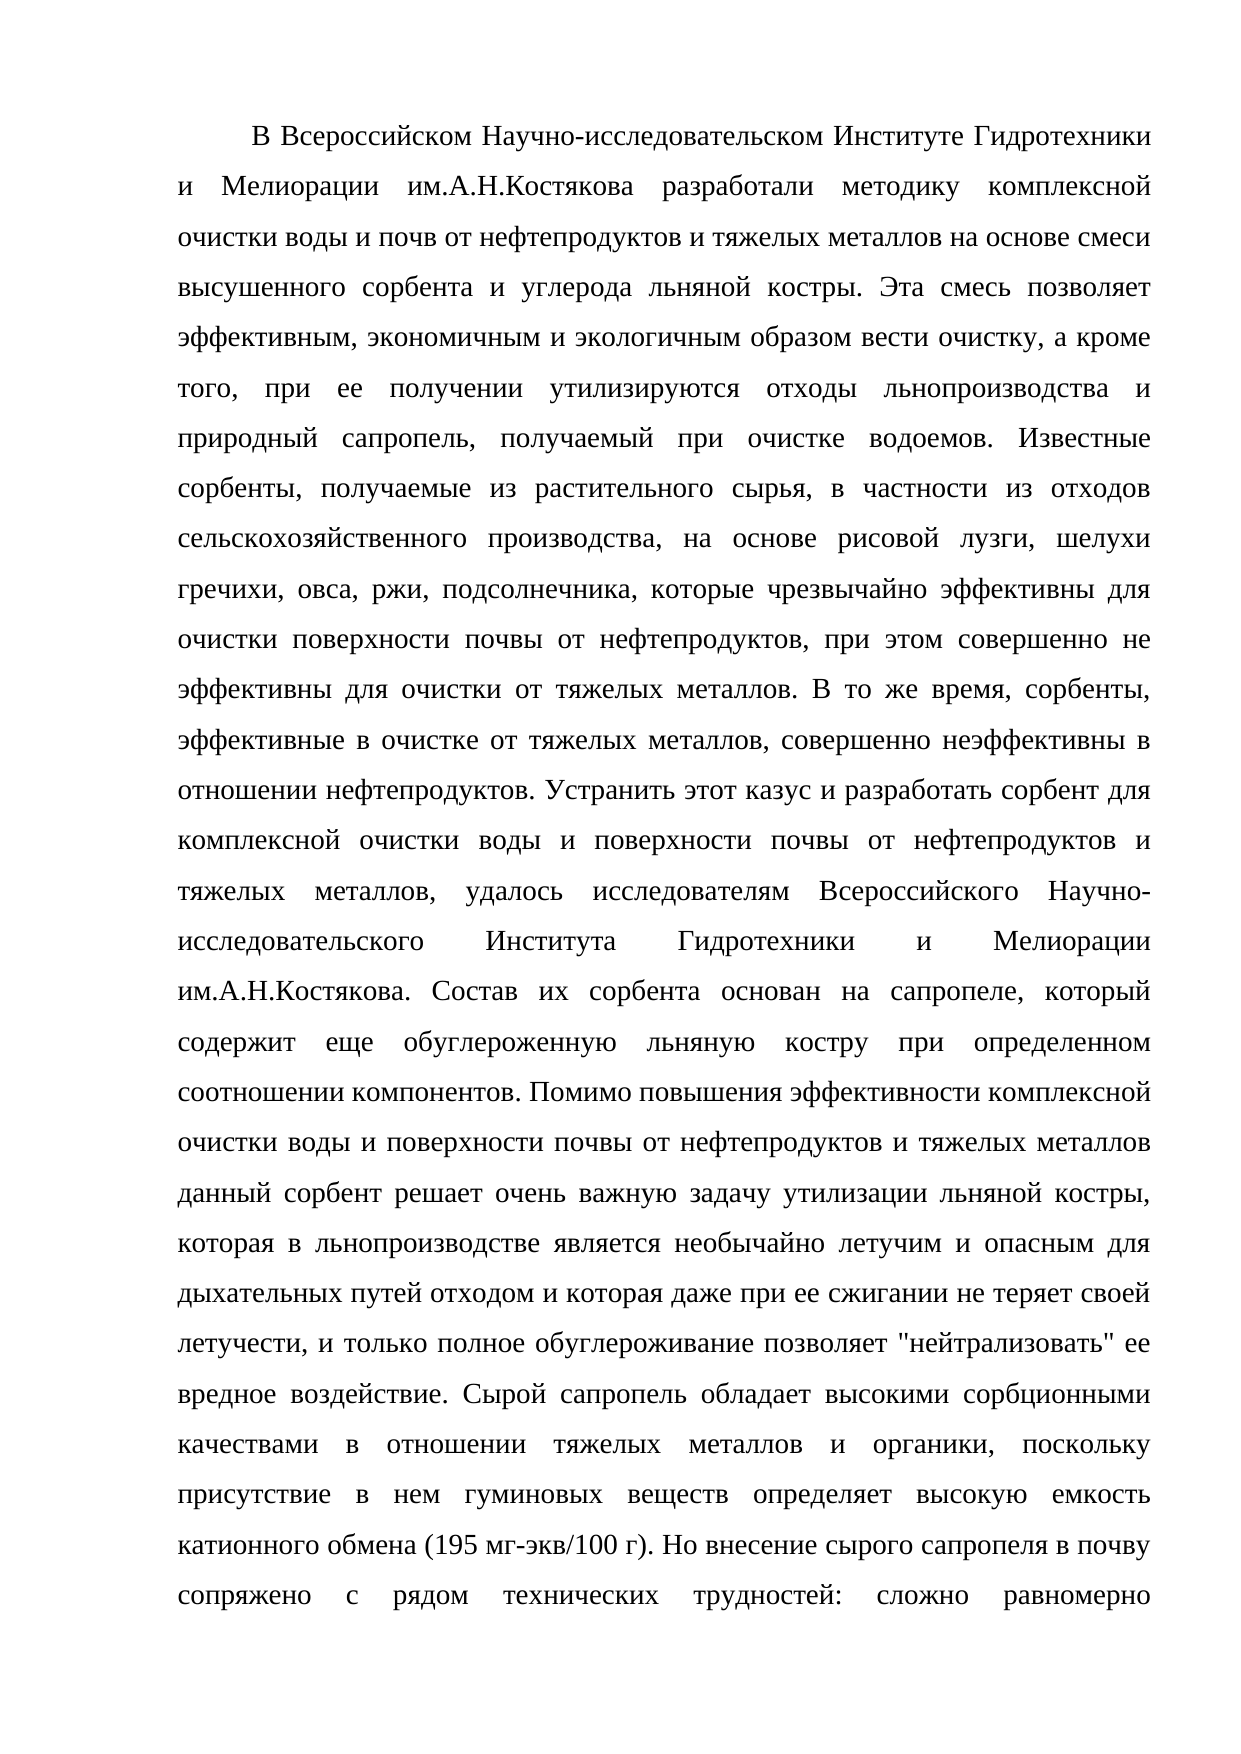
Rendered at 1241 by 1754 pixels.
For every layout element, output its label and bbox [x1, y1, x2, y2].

text [177, 118, 1152, 1611]
